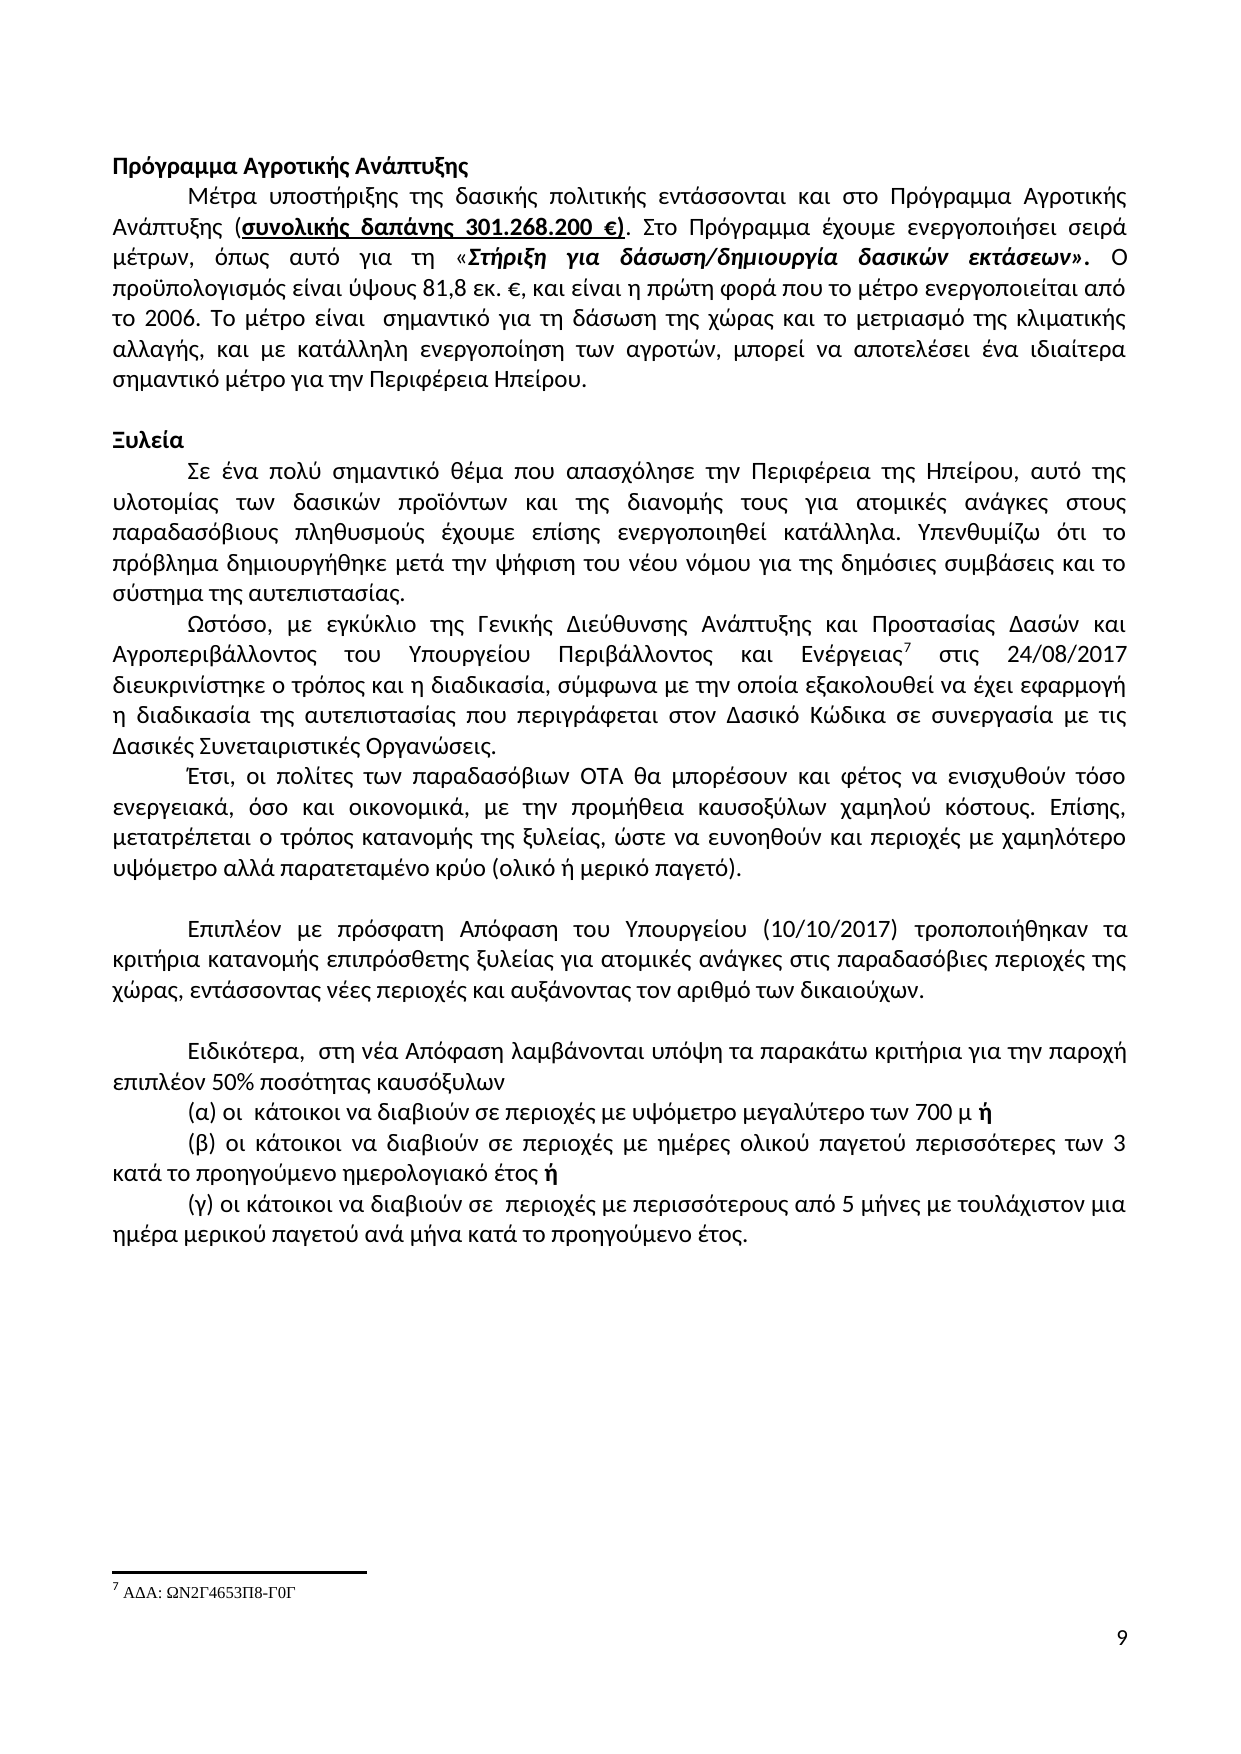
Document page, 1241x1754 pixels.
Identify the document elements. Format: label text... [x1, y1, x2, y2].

text (α) οι κάτοικοι να διαβιούν σε περιοχές με υψόμετρο μεγαλύτερο των 700 μ ή [112, 1096, 1128, 1127]
text Πρόγραμμα Αγροτικής Ανάπτυξης [112, 150, 1128, 181]
text Ωστόσο, με εγκύκλιο της Γενικής Διεύθυνσης Ανάπτυξης και Προστασίας Δασών και Αγροπεριβάλλοντος του Υπουργείου Περιβάλλοντος και Ενέργειας στις 24/08/2017 διευκρινίστηκε ο τρόπος και η διαδικασία, σύμφωνα με την οποία εξακολουθεί να έχει εφαρμογή η διαδικασία της αυτεπιστασίας που περιγράφεται στον Δασικό Κώδικα σε συνεργασία με τις Δασικές Συνεταιριστικές Οργανώσεις. [112, 608, 1128, 760]
text Έτσι, οι πολίτες των παραδασόβιων ΟΤΑ θα μπορέσουν και φέτος να ενισχυθούν τόσο ενεργειακά, όσο και οικονομικά, με την προμήθεια καυσοξύλων χαμηλού κόστους. Επίσης, μετατρέπεται ο τρόπος κατανομής της ξυλείας, ώστε να ευνοηθούν και περιοχές με χαμηλότερο υψόμετρο αλλά παρατεταμένο κρύο (ολικό ή μερικό παγετό). [112, 760, 1128, 882]
text Μέτρα υποστήριξης της δασικής πολιτικής εντάσσονται και στο Πρόγραμμα Αγροτικής Ανάπτυξης (συνολικής δαπάνης 301.268.200 €). Στο Πρόγραμμα έχουμε ενεργοποιήσει σειρά μέτρων, όπως αυτό για τη «Στήριξη για δάσωση/δημιουργία δασικών εκτάσεων». Ο προϋπολογισμός είναι ύψους 81,8 εκ. €, και είναι η πρώτη φορά που το μέτρο ενεργοποιείται από το 2006. Το μέτρο είναι σημαντικό για τη δάσωση της χώρας και το μετριασμό της κλιματικής αλλαγής, και με κατάλληλη ενεργοποίηση των αγροτών, μπορεί να αποτελέσει ένα ιδιαίτερα σημαντικό μέτρο για την Περιφέρεια Ηπείρου. [112, 181, 1128, 394]
text Ξυλεία [112, 425, 1128, 455]
text Σε ένα πολύ σημαντικό θέμα που απασχόλησε την Περιφέρεια της Ηπείρου, αυτό της υλοτομίας των δασικών προϊόντων και της διανομής τους για ατομικές ανάγκες στους παραδασόβιους πληθυσμούς έχουμε επίσης ενεργοποιηθεί κατάλληλα. Υπενθυμίζω ότι το πρόβλημα δημιουργήθηκε μετά την ψήφιση του νέου νόμου για της δημόσιες συμβάσεις και το σύστημα της αυτεπιστασίας. [112, 455, 1128, 608]
text Επιπλέον με πρόσφατη Απόφαση του Υπουργείου (10/10/2017) τροποποιήθηκαν τα κριτήρια κατανομής επιπρόσθετης ξυλείας για ατομικές ανάγκες στις παραδασόβιες περιοχές της χώρας, εντάσσοντας νέες περιοχές και αυξάνοντας τον αριθμό των δικαιούχων. [112, 913, 1128, 1004]
text (β) οι κάτοικοι να διαβιούν σε περιοχές με ημέρες ολικού παγετού περισσότερες των 3 κατά το προηγούμενο ημερολογιακό έτος ή [112, 1127, 1128, 1188]
text Ειδικότερα, στη νέα Απόφαση λαμβάνονται υπόψη τα παρακάτω κριτήρια για την παροχή επιπλέον 50% ποσότητας καυσόξυλων [112, 1035, 1128, 1096]
text (γ) οι κάτοικοι να διαβιούν σε περιοχές με περισσότερους από 5 μήνες με τουλάχιστον μια ημέρα μερικού παγετού ανά μήνα κατά το προηγούμενο έτος. [112, 1188, 1128, 1249]
